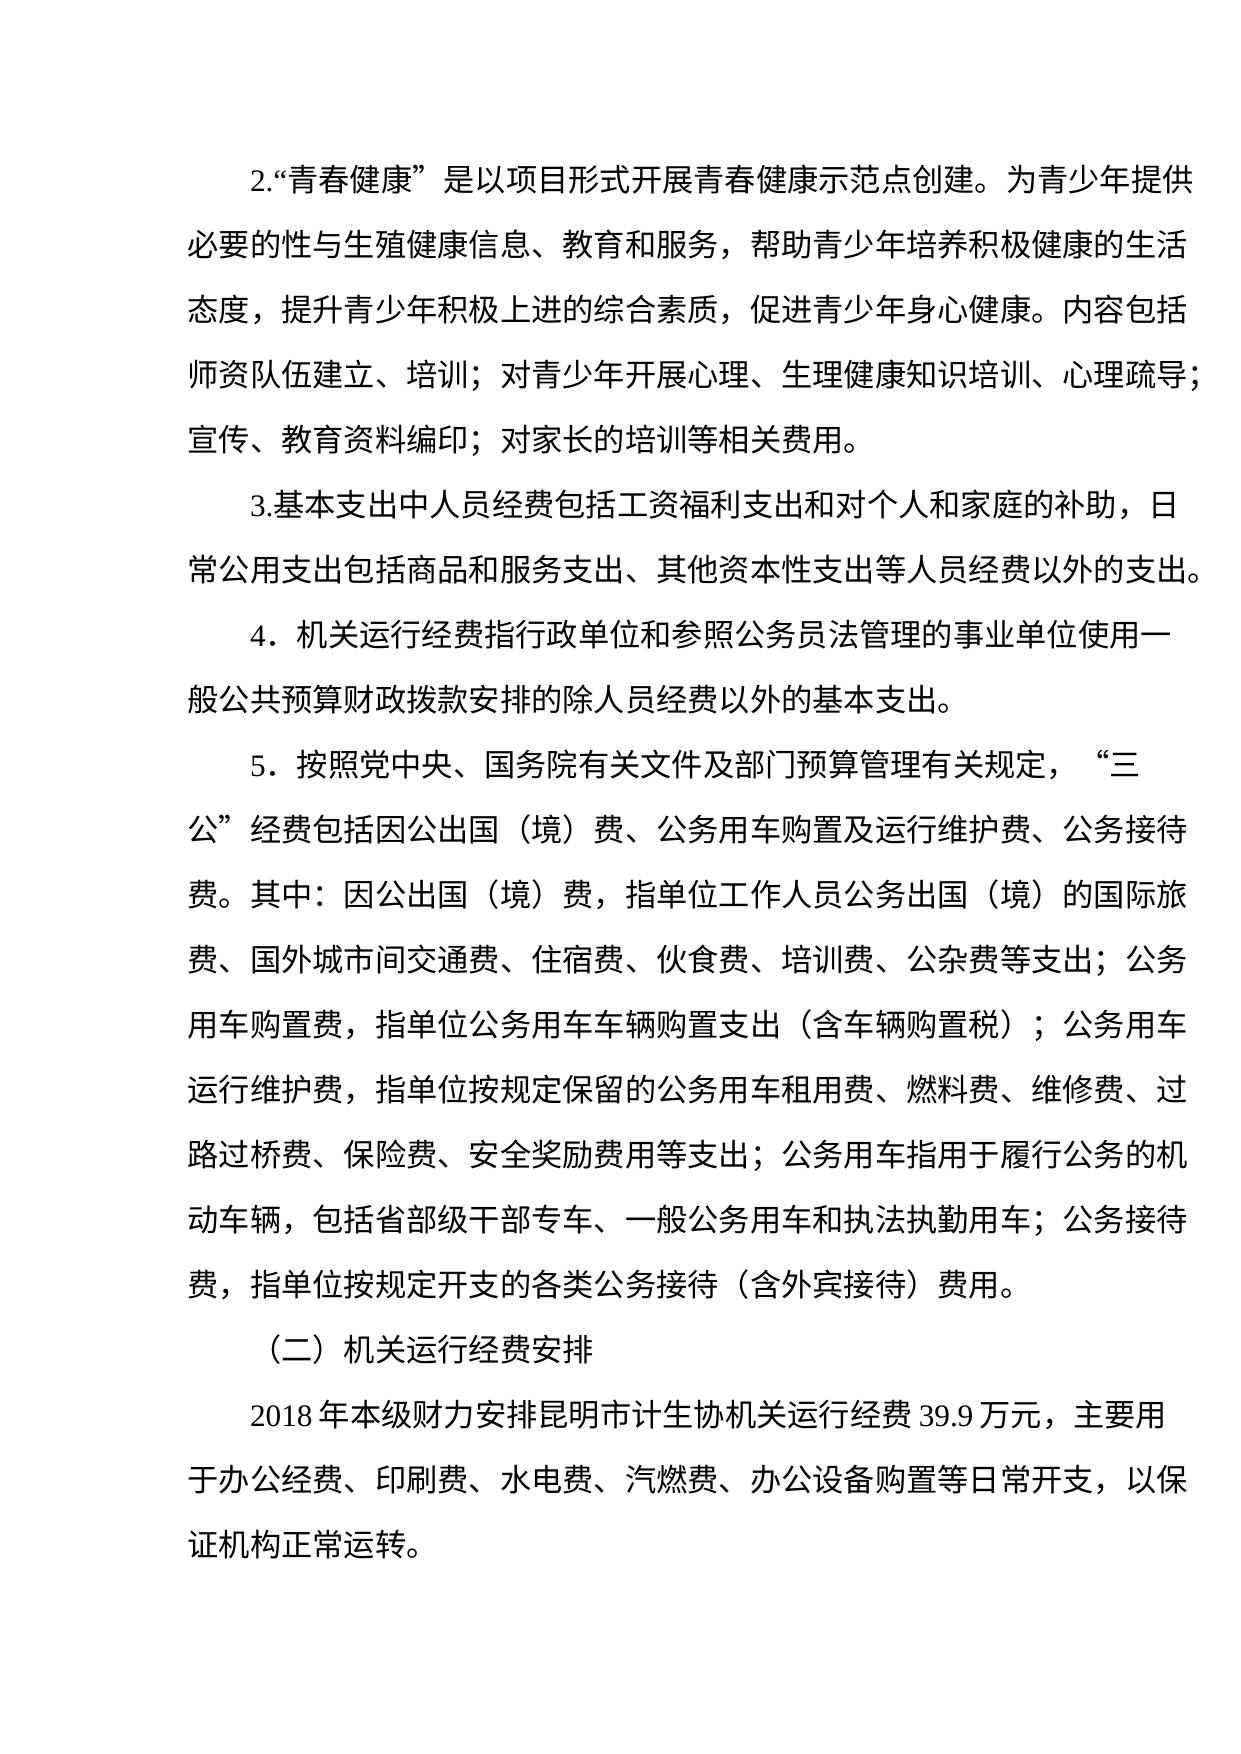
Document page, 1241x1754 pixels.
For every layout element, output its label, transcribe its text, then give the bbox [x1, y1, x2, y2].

text 2018年本级财力安排昆明市计生协机关运行经费39.9万元，主要用于办公经费、印刷费、水电费、汽燃费、办公设备购置等日常开支，以保证机构正常运转。 [187, 1381, 1193, 1576]
list 4．机关运行经费指行政单位和参照公务员法管理的事业单位使用一般公共预算财政拨款安排的除人员经费以外的基本支出。 [187, 601, 1193, 731]
list 5．按照党中央、国务院有关文件及部门预算管理有关规定，“三公”经费包括因公出国（境）费、公务用车购置及运行维护费、公务接待费。其中：因公出国（境）费，指单位工作人员公务出国（境）的国际旅费、国外城市间交通费、住宿费、伙食费、培训费、公杂费等支出；公务用车购置费，指单位公务用车车辆购置支出（含车辆购置税）；公务用车运行维护费，指单位按规定保留的公务用车租用费、燃料费、维修费、过路过桥费、保险费、安全奖励费用等支出；公务用车指用于履行公务的机动车辆，包括省部级干部专车、一般公务用车和执法执勤用车；公务接待费，指单位按规定开支的各类公务接待（含外宾接待）费用。 [187, 731, 1193, 1316]
list 2.“青春健康”是以项目形式开展青春健康示范点创建。为青少年提供必要的性与生殖健康信息、教育和服务，帮助青少年培养积极健康的生活态度，提升青少年积极上进的综合素质，促进青少年身心健康。内容包括师资队伍建立、培训；对青少年开展心理、生理健康知识培训、心理疏导；宣传、教育资料编印；对家长的培训等相关费用。 [187, 146, 1193, 471]
text （二）机关运行经费安排 [187, 1316, 1193, 1381]
list 3.基本支出中人员经费包括工资福利支出和对个人和家庭的补助，日常公用支出包括商品和服务支出、其他资本性支出等人员经费以外的支出。 [187, 471, 1193, 601]
